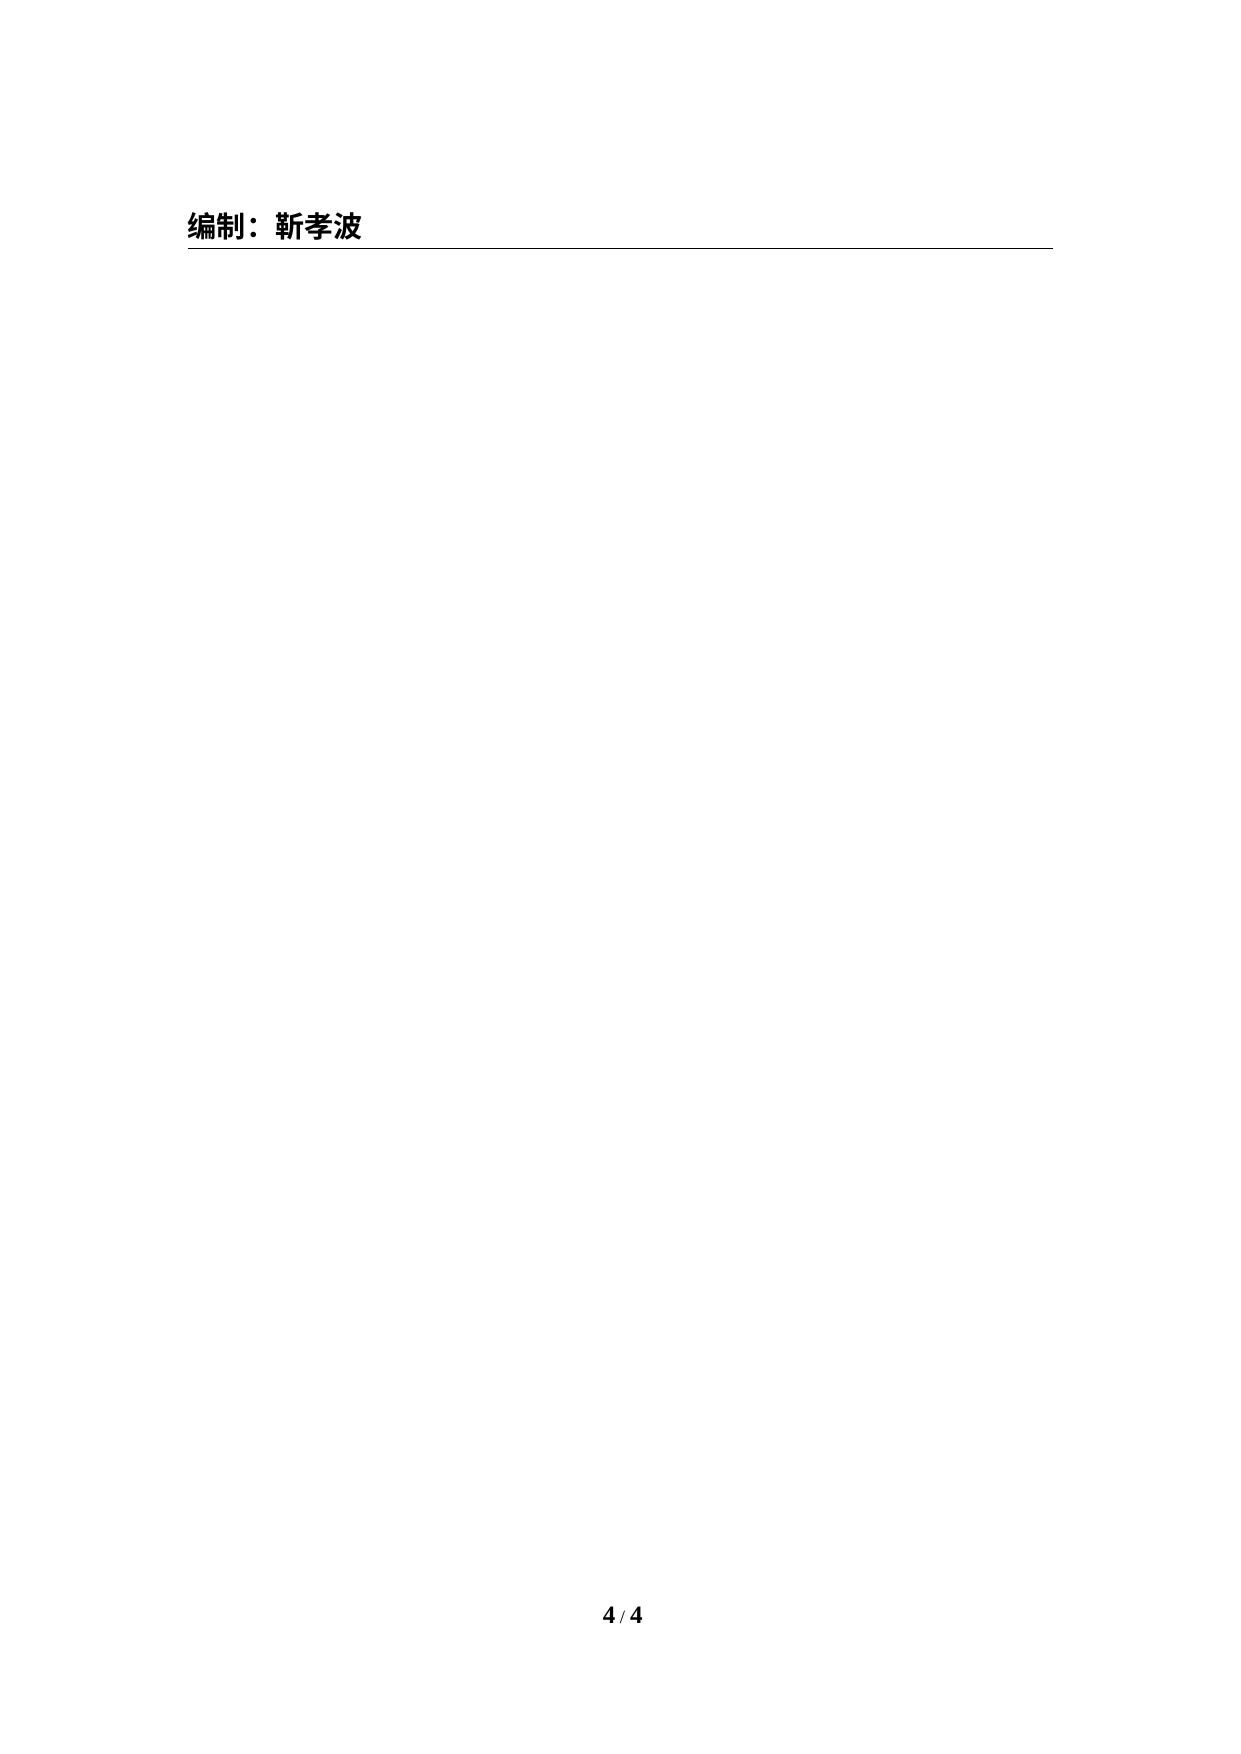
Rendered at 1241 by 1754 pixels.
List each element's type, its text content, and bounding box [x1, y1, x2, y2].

text 编制：靳孝波 [187, 203, 1053, 249]
